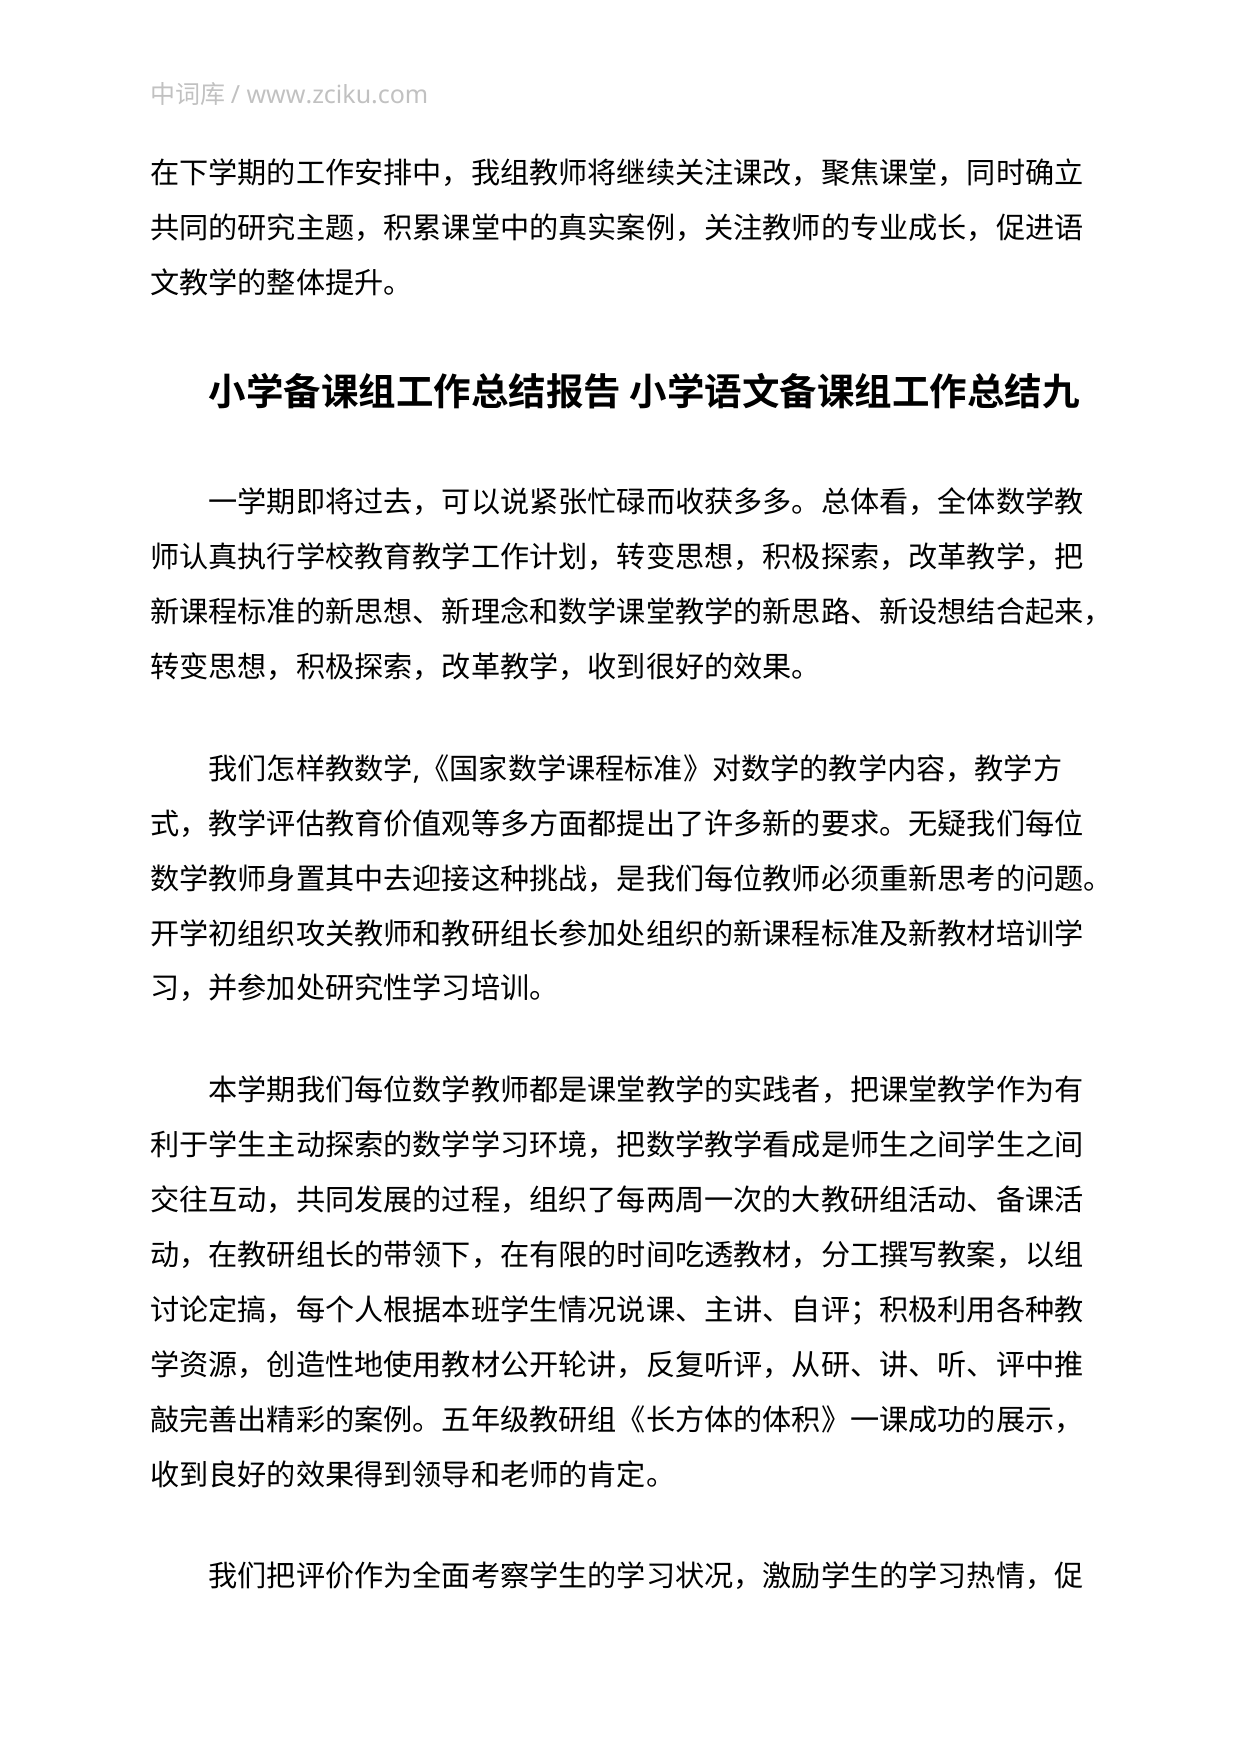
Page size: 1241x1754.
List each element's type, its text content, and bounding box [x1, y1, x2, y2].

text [150, 1553, 1090, 1595]
text 本学期我们每位数学教师都是课堂教学的实践者，把课堂教学作为有利于学生主动探索的数学学习环境，把数学教学看成是师生之间学生之间交往互动，共同发展的过程，组织了每两周一次的大教研组活动、备课活动，在教研组长的带领下，在有限的时间吃透教材，分工撰写教案，以组讨论定搞，每个人根据本班学生情况说课、主讲、自评；积极利用各种教学资源，创造性地使用教材公开轮讲，反复听评，从研、讲、听、评中推敲完善出精彩的案例。五年级教研组《长方体的体积》一课成功的展示，收到良好的效果得到领导和老师的肯定。 [150, 1067, 1090, 1493]
text 一学期即将过去，可以说紧张忙碌而收获多多。总体看，全体数学教师认真执行学校教育教学工作计划，转变思想，积极探索，改革教学，把新课程标准的新思想、新理念和数学课堂教学的新思路、新设想结合起来，转变思想，积极探索，改革教学，收到很好的效果。 [150, 479, 1090, 686]
text 我们怎样教数学,《国家数学课程标准》对数学的教学内容，教学方式，教学评估教育价值观等多方面都提出了许多新的要求。无疑我们每位数学教师身置其中去迎接这种挑战，是我们每位教师必须重新思考的问题。开学初组织攻关教师和教研组长参加处组织的新课程标准及新教材培训学习，并参加处研究性学习培训。 [150, 745, 1090, 1007]
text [150, 150, 1090, 302]
text 小学备课组工作总结报告 小学语文备课组工作总结九 [150, 362, 1090, 416]
